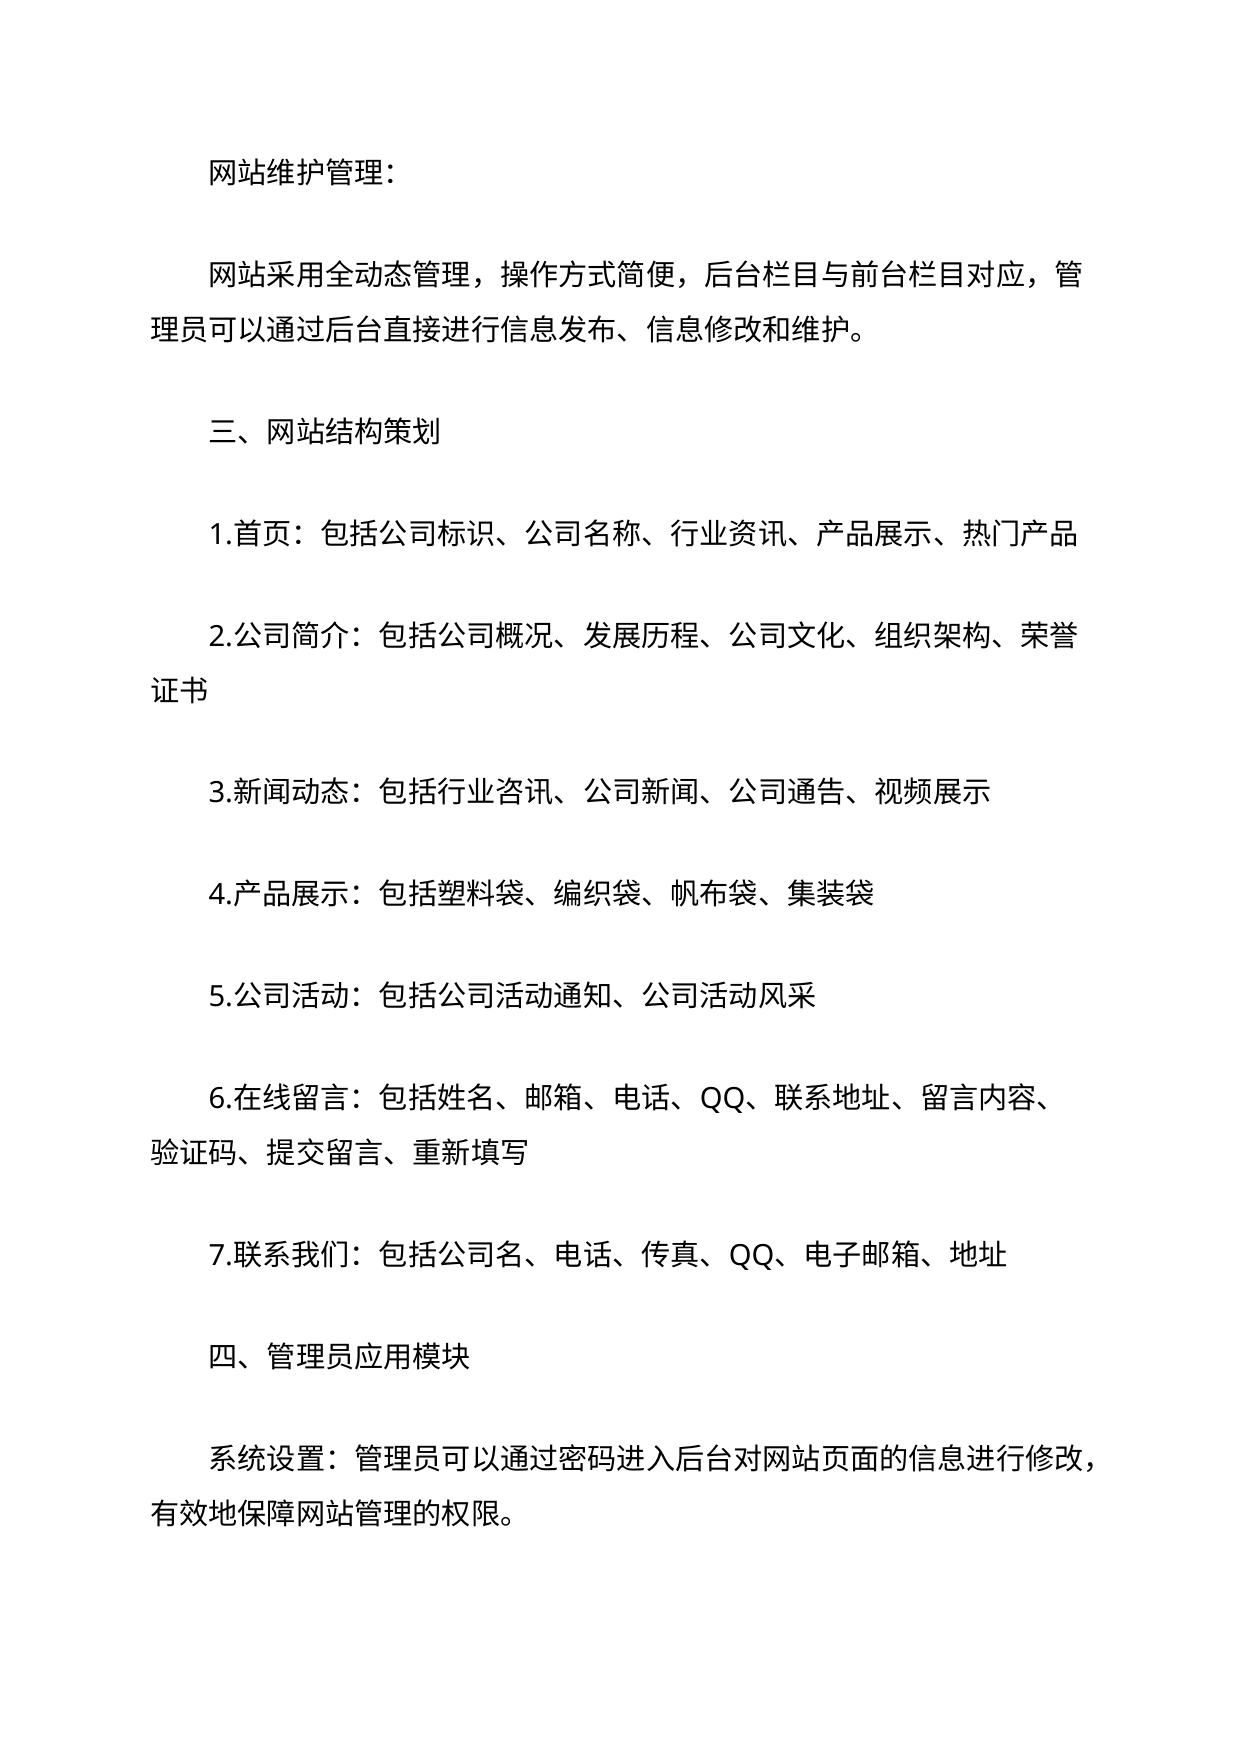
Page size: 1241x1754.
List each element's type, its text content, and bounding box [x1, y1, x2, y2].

text 网站采用全动态管理，操作方式简便，后台栏目与前台栏目对应，管理员可以通过后台直接进行信息发布、信息修改和维护。 [150, 252, 1090, 349]
text 5.公司活动：包括公司活动通知、公司活动风采 [150, 973, 1090, 1015]
text 四、管理员应用模块 [150, 1334, 1090, 1376]
text 7.联系我们：包括公司名、电话、传真、QQ、电子邮箱、地址 [150, 1232, 1090, 1274]
text 2.公司简介：包括公司概况、发展历程、公司文化、组织架构、荣誉证书 [150, 612, 1090, 709]
text 6.在线留言：包括姓名、邮箱、电话、QQ、联系地址、留言内容、验证码、提交留言、重新填写 [150, 1075, 1090, 1172]
text 系统设置：管理员可以通过密码进入后台对网站页面的信息进行修改，有效地保障网站管理的权限。 [150, 1435, 1090, 1533]
text 1.首页：包括公司标识、公司名称、行业资讯、产品展示、热门产品 [150, 510, 1090, 553]
text 网站维护管理： [150, 150, 1090, 192]
text 3.新闻动态：包括行业咨讯、公司新闻、公司通告、视频展示 [150, 769, 1090, 811]
text 三、网站结构策划 [150, 408, 1090, 451]
text 4.产品展示：包括塑料袋、编织袋、帆布袋、集装袋 [150, 871, 1090, 913]
